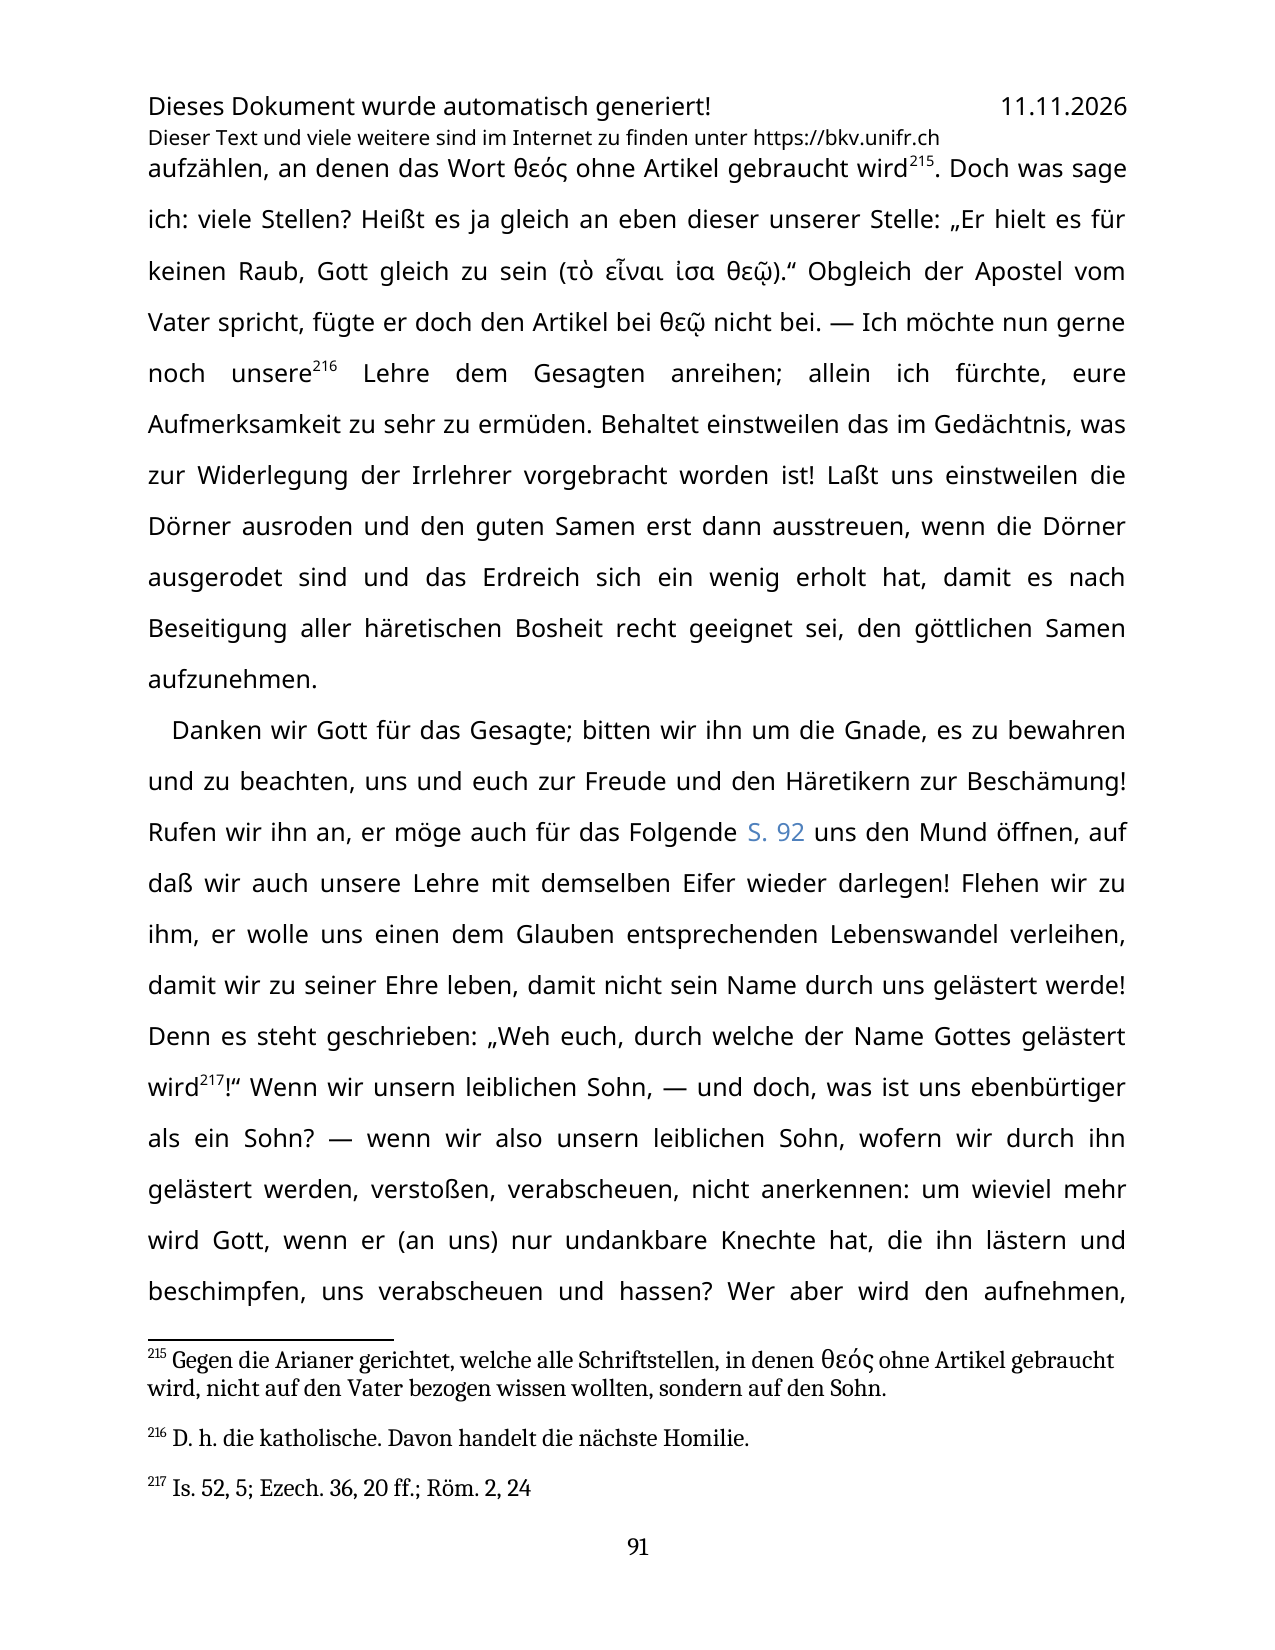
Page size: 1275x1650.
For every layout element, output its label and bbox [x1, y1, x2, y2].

text [148, 712, 1127, 1308]
text [148, 151, 1127, 696]
